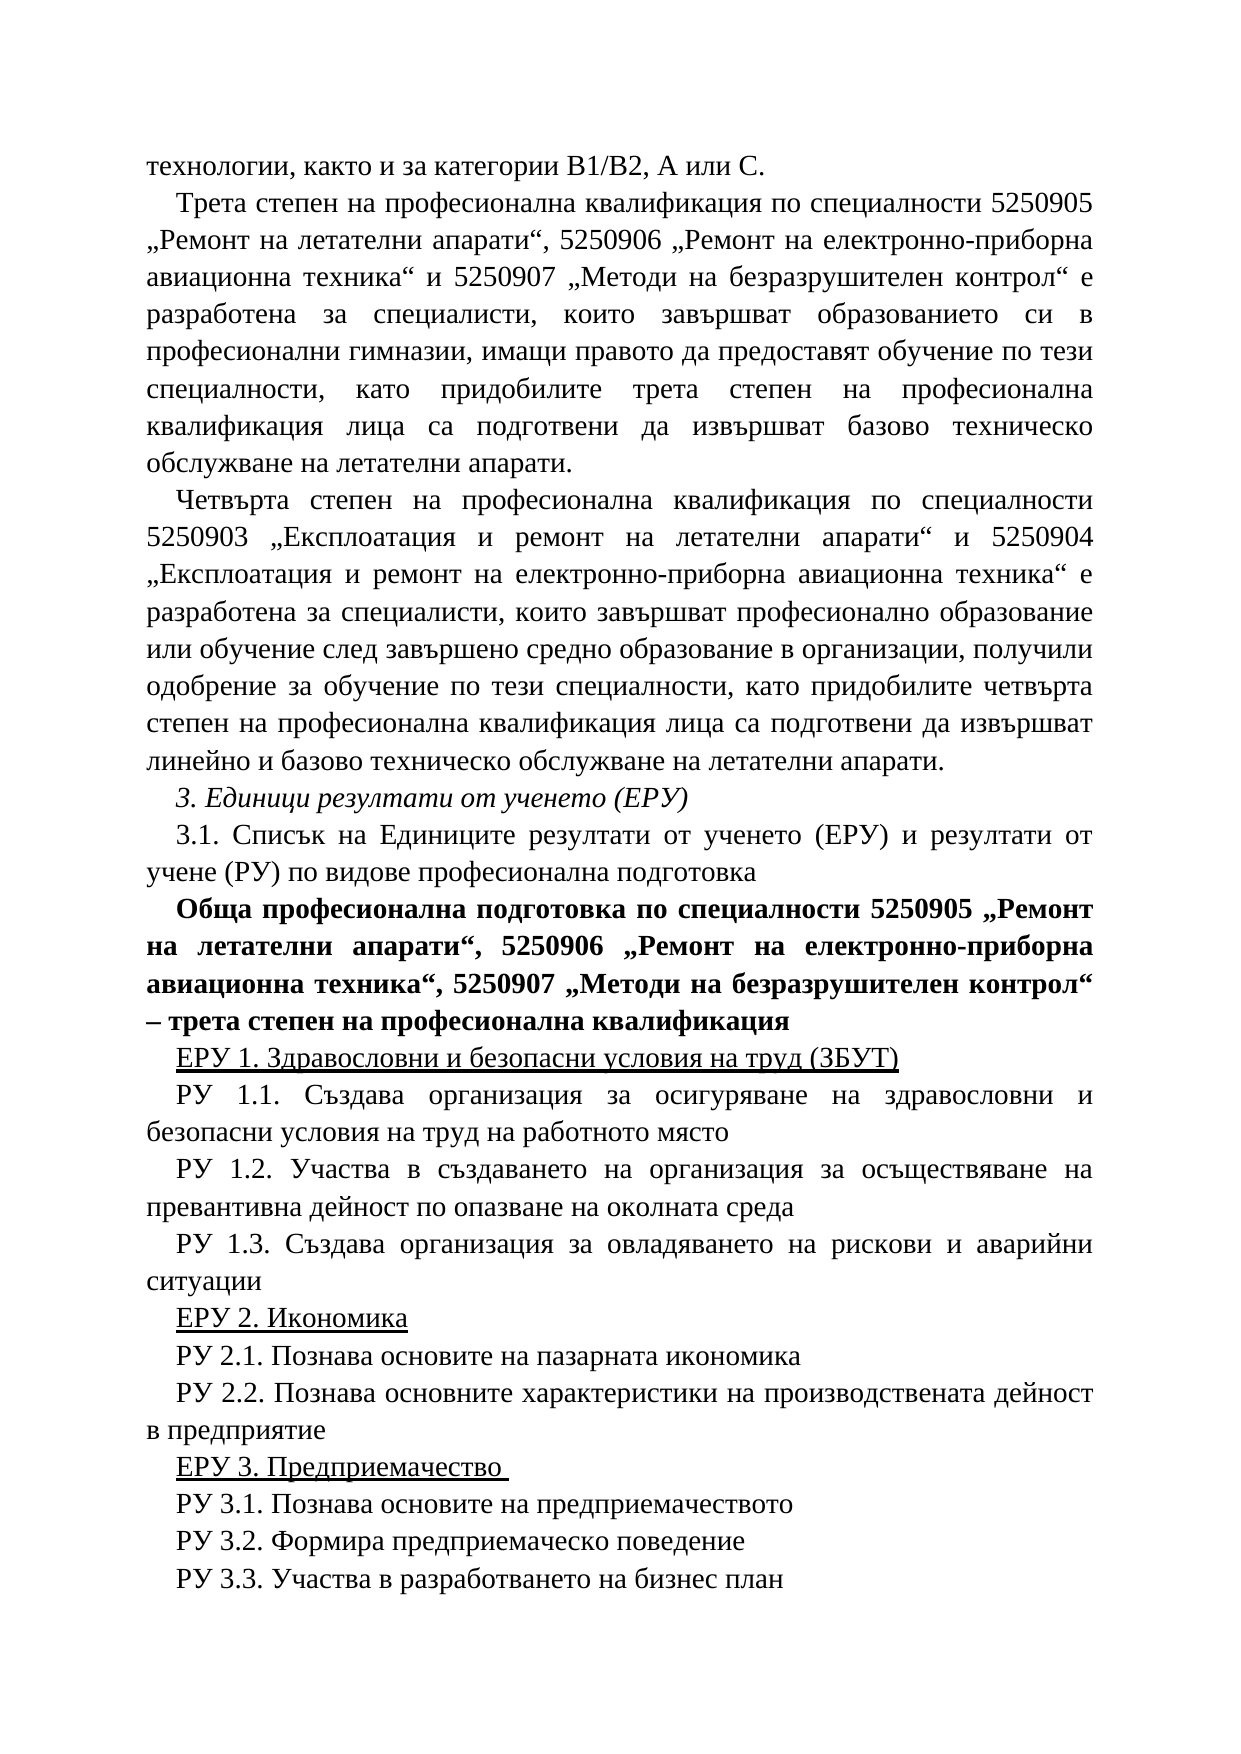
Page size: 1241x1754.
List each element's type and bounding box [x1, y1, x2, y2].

table_cell [146, 148, 1094, 1598]
